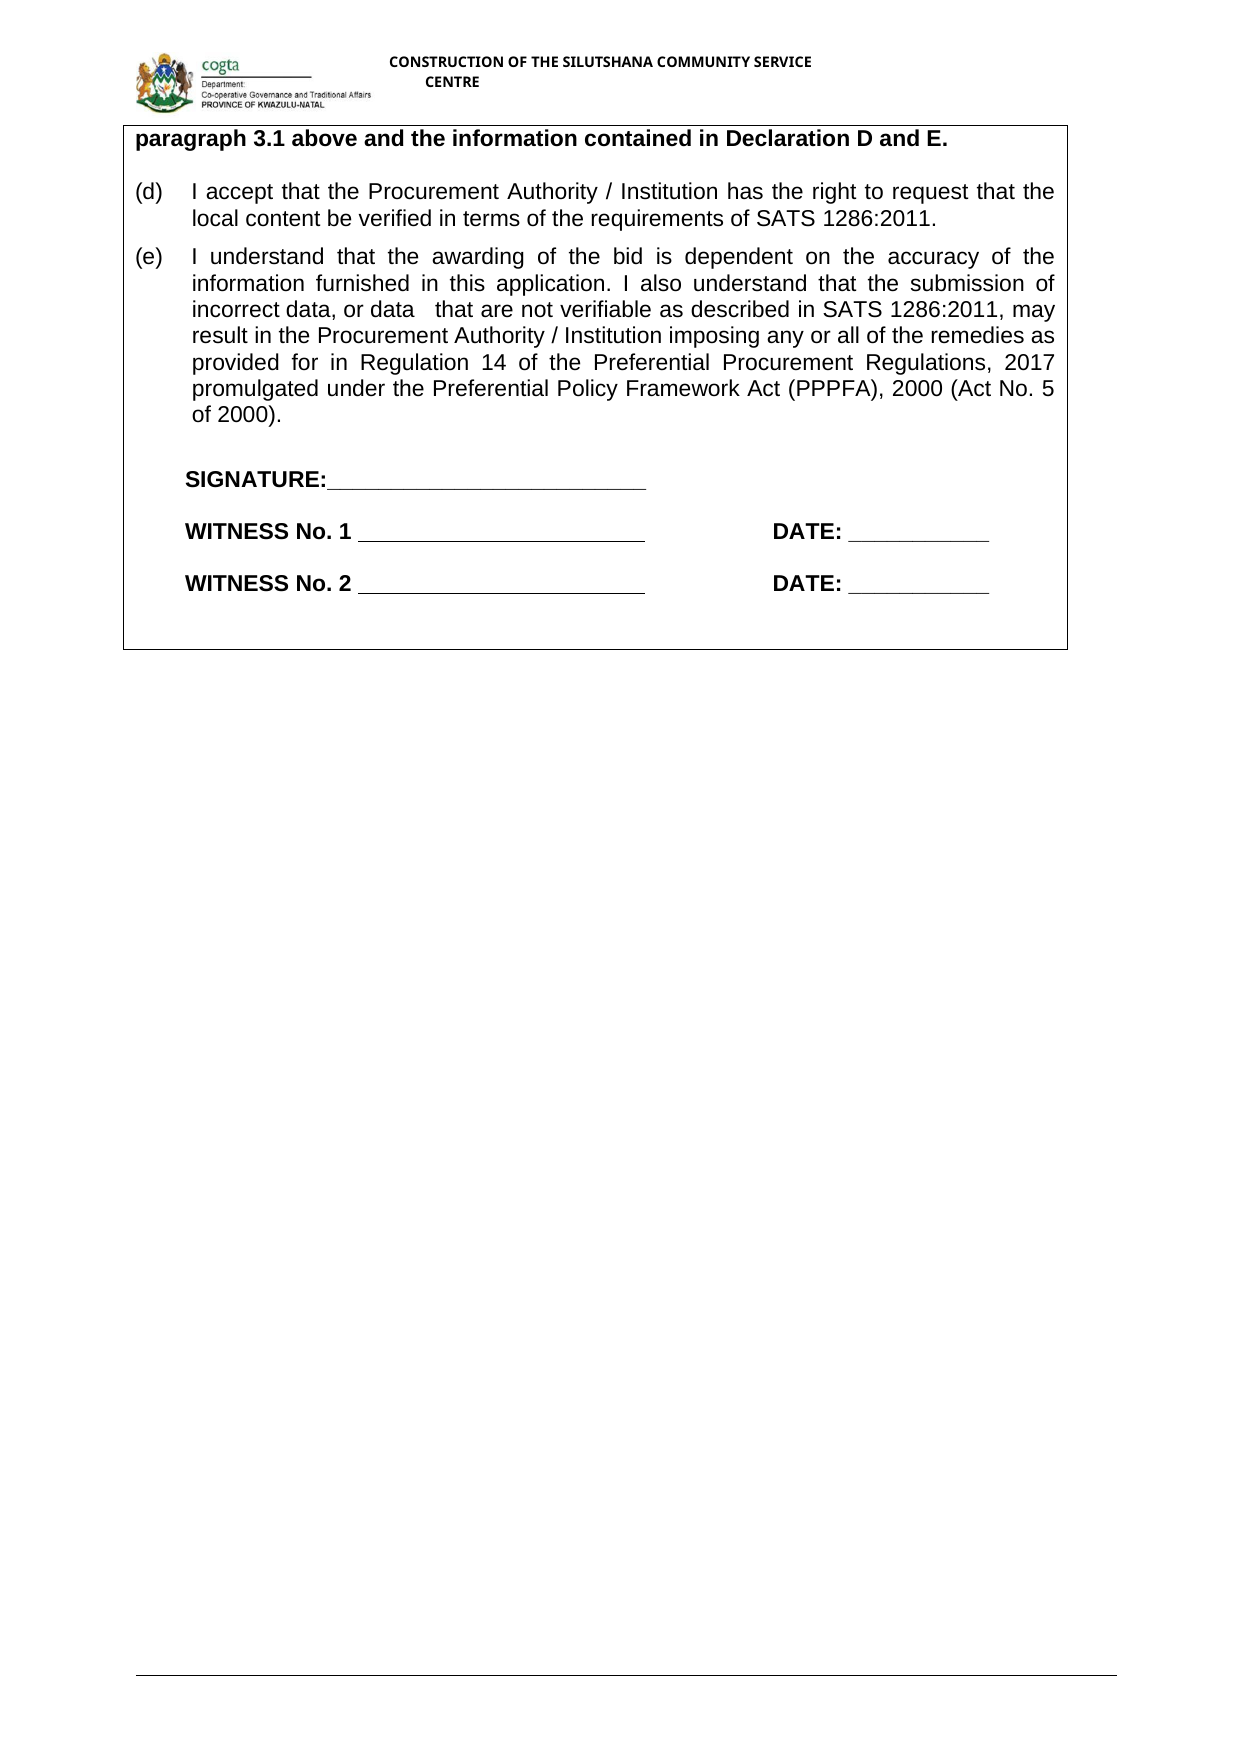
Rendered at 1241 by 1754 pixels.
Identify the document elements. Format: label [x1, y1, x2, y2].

picture [136, 52, 379, 118]
table_header [124, 126, 1067, 649]
